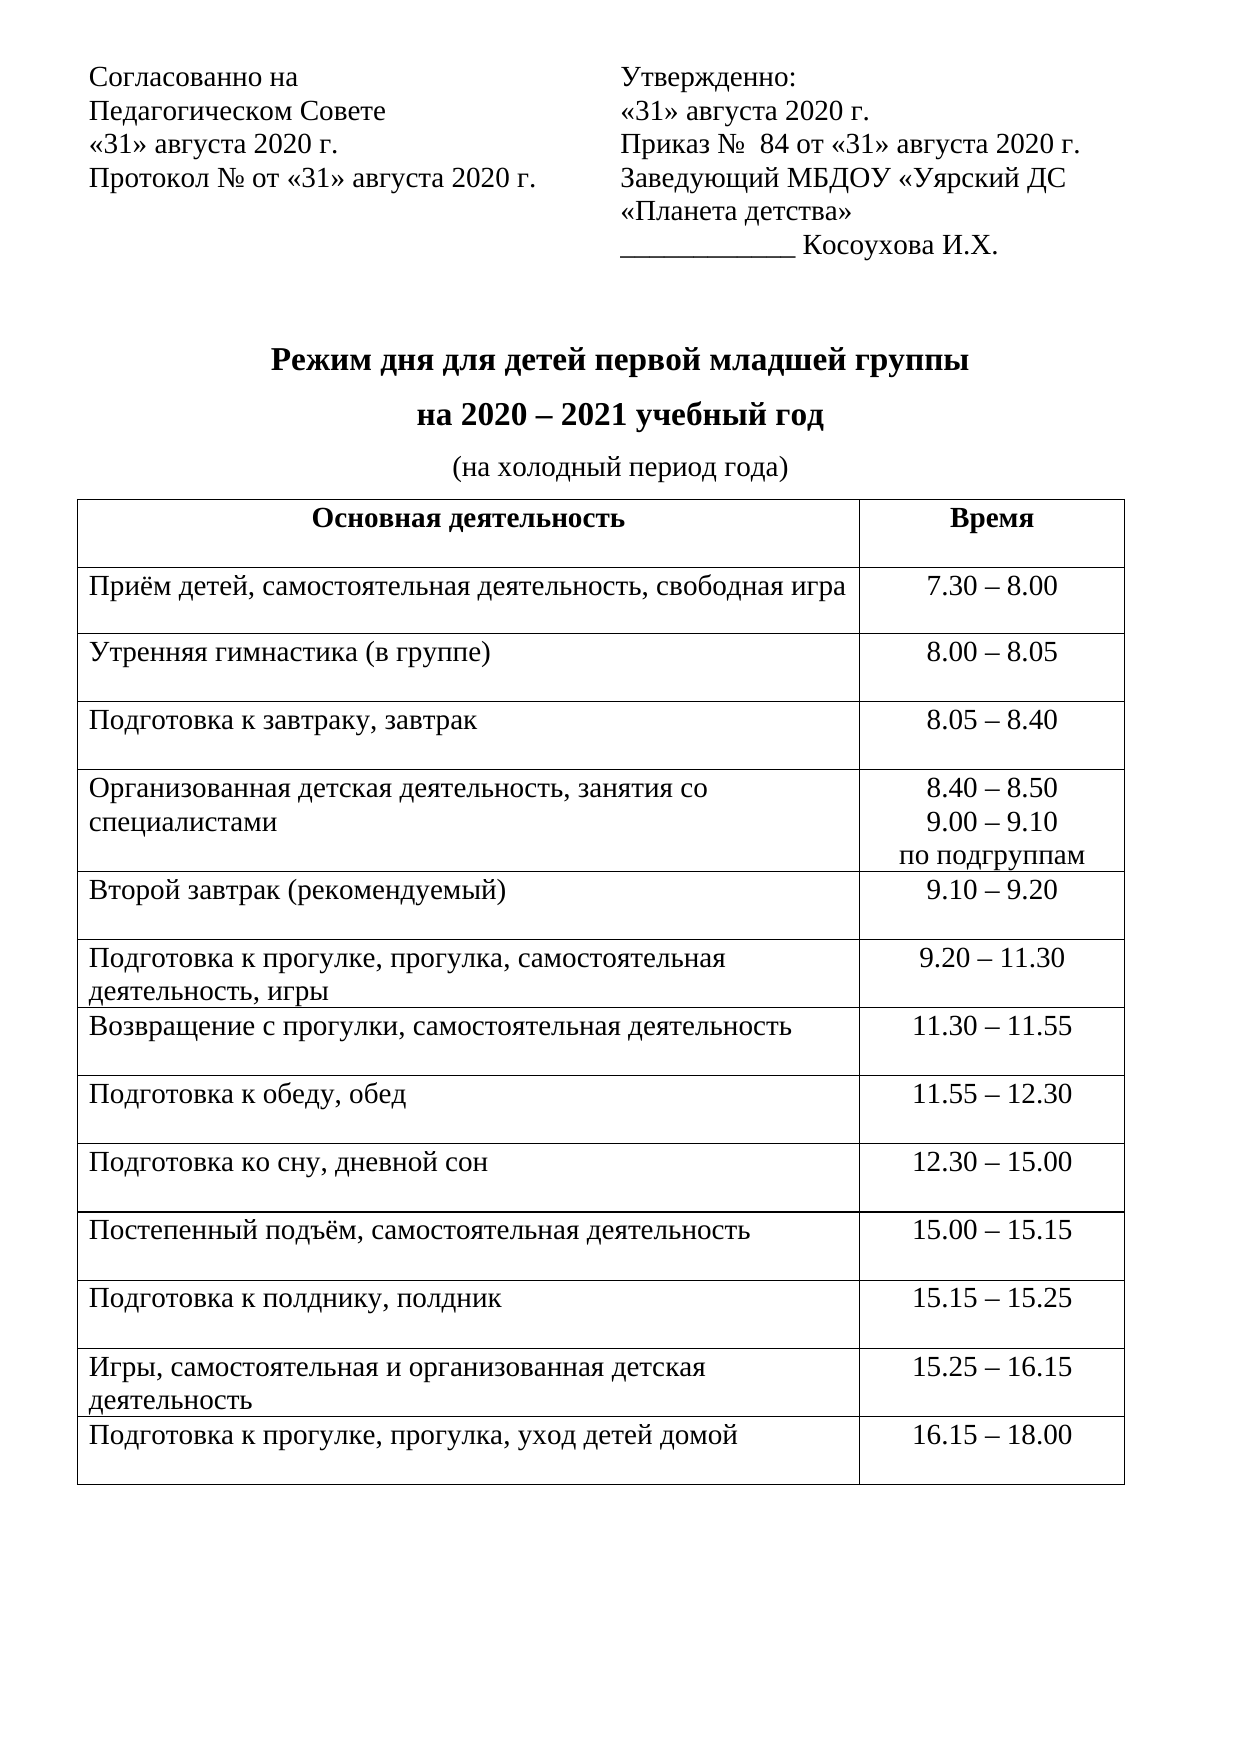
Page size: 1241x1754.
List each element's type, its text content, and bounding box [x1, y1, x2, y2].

table_cell Подготовка к завтраку, завтрак [78, 702, 859, 769]
table_cell 12.30 – 15.00 [860, 1144, 1124, 1211]
table_cell Подготовка ко сну, дневной сон [78, 1144, 859, 1211]
table_cell 16.15 – 18.00 [860, 1417, 1124, 1484]
table_cell Подготовка к обеду, обед [78, 1076, 859, 1143]
table_cell 8.00 – 8.05 [860, 634, 1124, 701]
table_cell 11.30 – 11.55 [860, 1008, 1124, 1075]
table_cell 9.10 – 9.20 [860, 872, 1124, 939]
table_cell Приём детей, самостоятельная деятельность, свободная игра [78, 568, 859, 633]
table_cell 9.20 – 11.30 [860, 940, 1124, 1007]
table_cell 7.30 – 8.00 [860, 568, 1124, 633]
table_cell 15.00 – 15.15 [860, 1213, 1124, 1279]
table_cell 11.55 – 12.30 [860, 1076, 1124, 1143]
table_cell Подготовка к прогулке, прогулка, уход детей домой [78, 1417, 859, 1484]
table_cell Утренняя гимнастика (в группе) [78, 634, 859, 701]
table_header Основная деятельность [78, 500, 859, 567]
table_cell Возвращение с прогулки, самостоятельная деятельность [78, 1008, 859, 1075]
table_cell 8.05 – 8.40 [860, 702, 1124, 769]
table_cell Постепенный подъём, самостоятельная деятельность [78, 1213, 859, 1279]
text на 2020 – 2021 учебный год [89, 394, 1152, 432]
table_header Согласованно на Педагогическом Совете «31» августа 2020 г. Протокол № от «31» августа 2020 г. [78, 59, 609, 339]
table_cell Подготовка к полднику, полдник [78, 1281, 859, 1348]
table_cell Второй завтрак (рекомендуемый) [78, 872, 859, 939]
table_cell 15.15 – 15.25 [860, 1281, 1124, 1348]
table_header Время [860, 500, 1124, 567]
text (на холодный период года) [89, 449, 1152, 482]
text Режим дня для детей первой младшей группы [89, 339, 1152, 377]
table_cell 8.40 – 8.50 9.00 – 9.10 по подгруппам [860, 770, 1124, 871]
table_cell Игры, самостоятельная и организованная детская деятельность [78, 1349, 859, 1416]
table_cell Организованная детская деятельность, занятия со специалистами [78, 770, 859, 871]
table_header Утвержденно: «31» августа 2020 г. Приказ № 84 от «31» августа 2020 г. Заведующий МБДОУ «Уярский ДС «Планета детства» ____________ Косоухова И.Х. [609, 59, 1140, 339]
table_cell Подготовка к прогулке, прогулка, самостоятельная деятельность, игры [78, 940, 859, 1007]
table_cell 15.25 – 16.15 [860, 1349, 1124, 1416]
